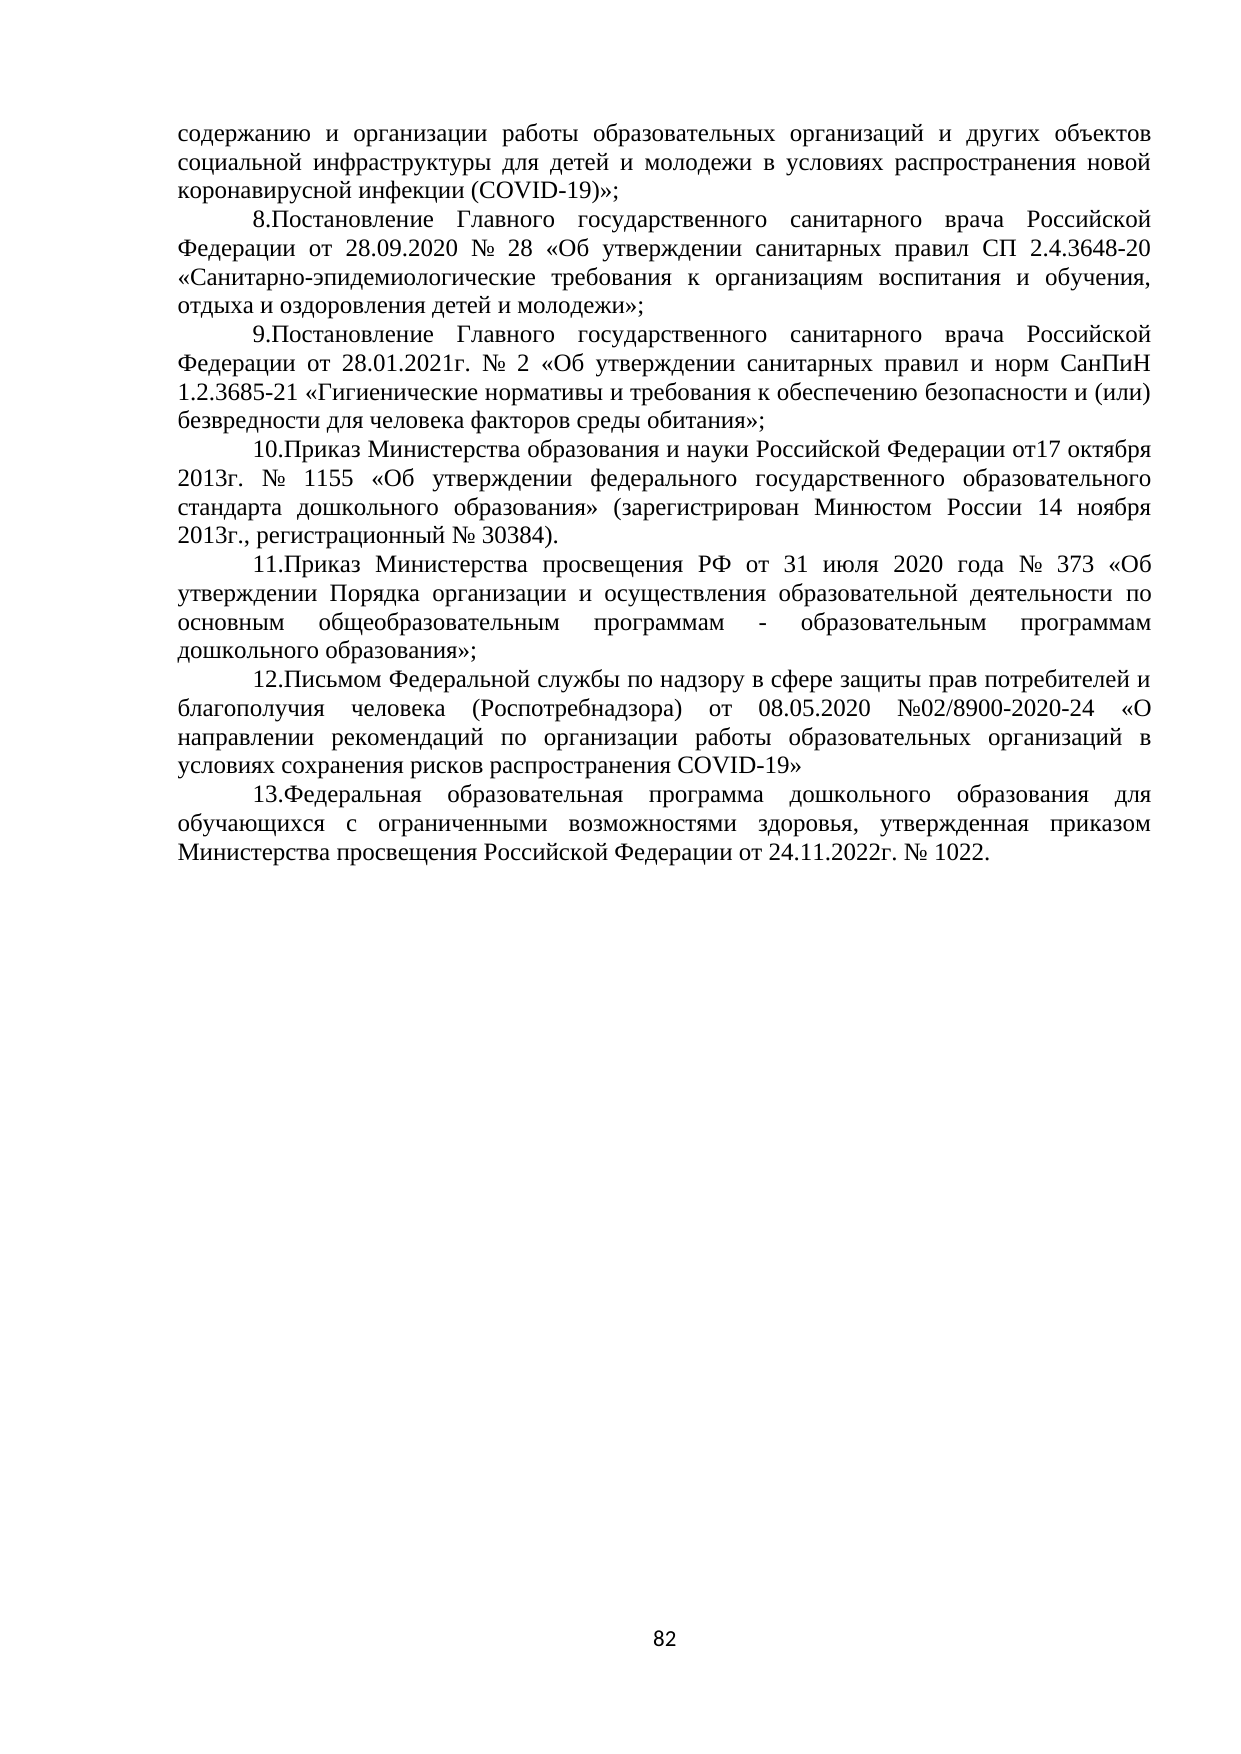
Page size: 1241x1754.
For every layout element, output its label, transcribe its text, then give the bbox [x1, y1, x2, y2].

text 11.Приказ Министерства просвещения РФ от 31 июля 2020 года № 373 «Об утверждении Порядка организации и осуществления образовательной деятельности по основным общеобразовательным программам - образовательным программам дошкольного образования»; [177, 549, 1152, 664]
text 9.Постановление Главного государственного санитарного врача Российской Федерации от 28.01.2021г. № 2 «Об утверждении санитарных правил и норм СанПиН 1.2.3685-21 «Гигиенические нормативы и требования к обеспечению безопасности и (или) безвредности для человека факторов среды обитания»; [177, 319, 1152, 434]
text 13.Федеральная образовательная программа дошкольного образования для обучающихся с ограниченными возможностями здоровья, утвержденная приказом Министерства просвещения Российской Федерации от 24.11.2022г. № 1022. [177, 779, 1152, 866]
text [177, 118, 1152, 204]
text 10.Приказ Министерства образования и науки Российской Федерации от17 октября 2013г. № 1155 «Об утверждении федерального государственного образовательного стандарта дошкольного образования» (зарегистрирован Минюстом России 14 ноября 2013г., регистрационный № 30384). [177, 434, 1152, 549]
text 8.Постановление Главного государственного санитарного врача Российской Федерации от 28.09.2020 № 28 «Об утверждении санитарных правил СП 2.4.3648-20 «Санитарно-эпидемиологические требования к организациям воспитания и обучения, отдыха и оздоровления детей и молодежи»; [177, 204, 1152, 319]
text 12.Письмом Федеральной службы по надзору в сфере защиты прав потребителей и благополучия человека (Роспотребнадзора) от 08.05.2020 №02/8900-2020-24 «О направлении рекомендаций по организации работы образовательных организаций в условиях сохранения рисков распространения COVID-19» [177, 664, 1152, 779]
